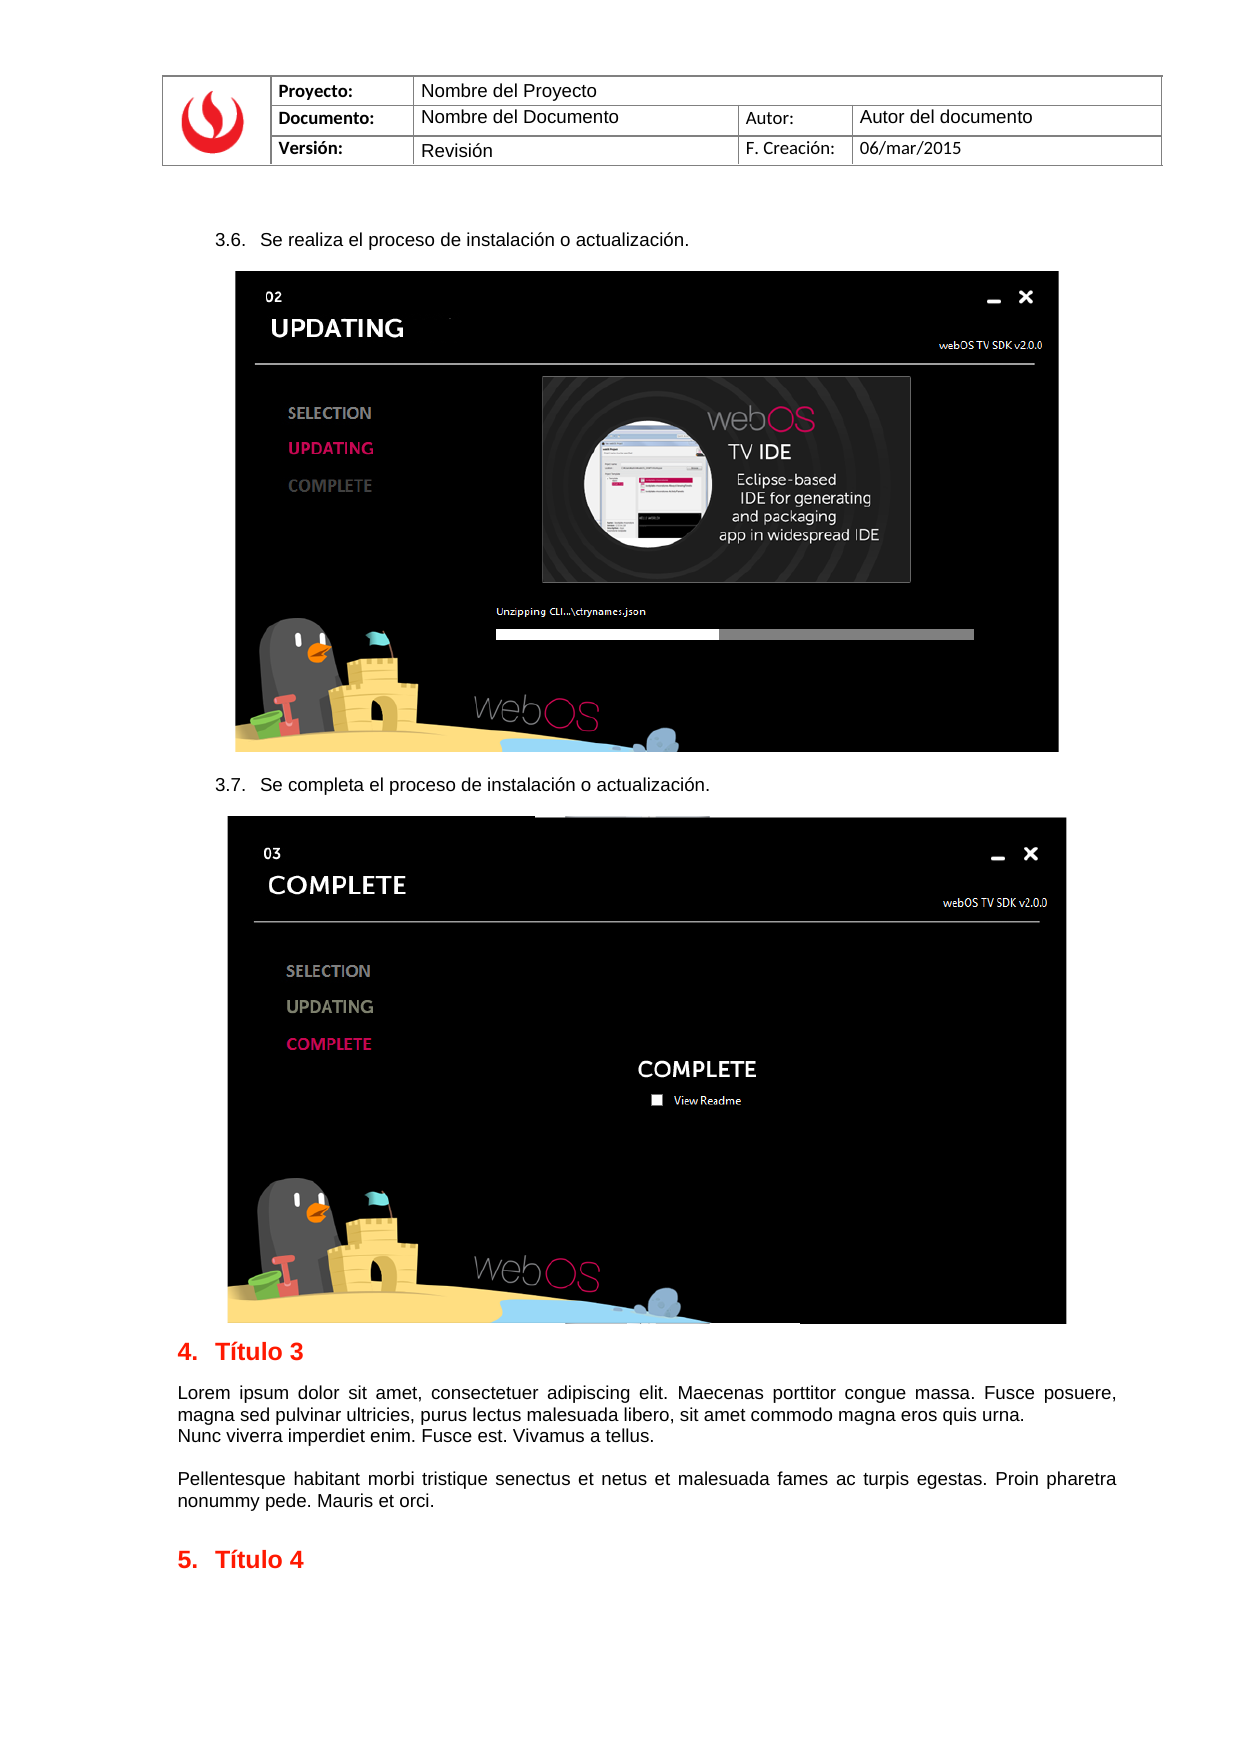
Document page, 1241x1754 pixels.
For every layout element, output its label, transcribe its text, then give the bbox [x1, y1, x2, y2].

picture [227, 816, 1067, 1324]
text Nunc viverra imperdiet enim. Fusce est. Vivamus a tellus. [177, 1425, 1117, 1447]
subtitle Título 3 [177, 1336, 1117, 1365]
picture [235, 271, 1059, 752]
picture [169, 80, 253, 159]
text Pellentesque habitant morbi tristique senectus et netus et malesuada fames ac turpis egestas. Proin pharetra nonummy pede. Mauris et orci. [177, 1468, 1117, 1511]
list Se completa el proceso de instalación o actualización. [215, 773, 1117, 795]
subtitle Título 4 [177, 1545, 1117, 1574]
list Se realiza el proceso de instalación o actualización. [215, 228, 1117, 250]
